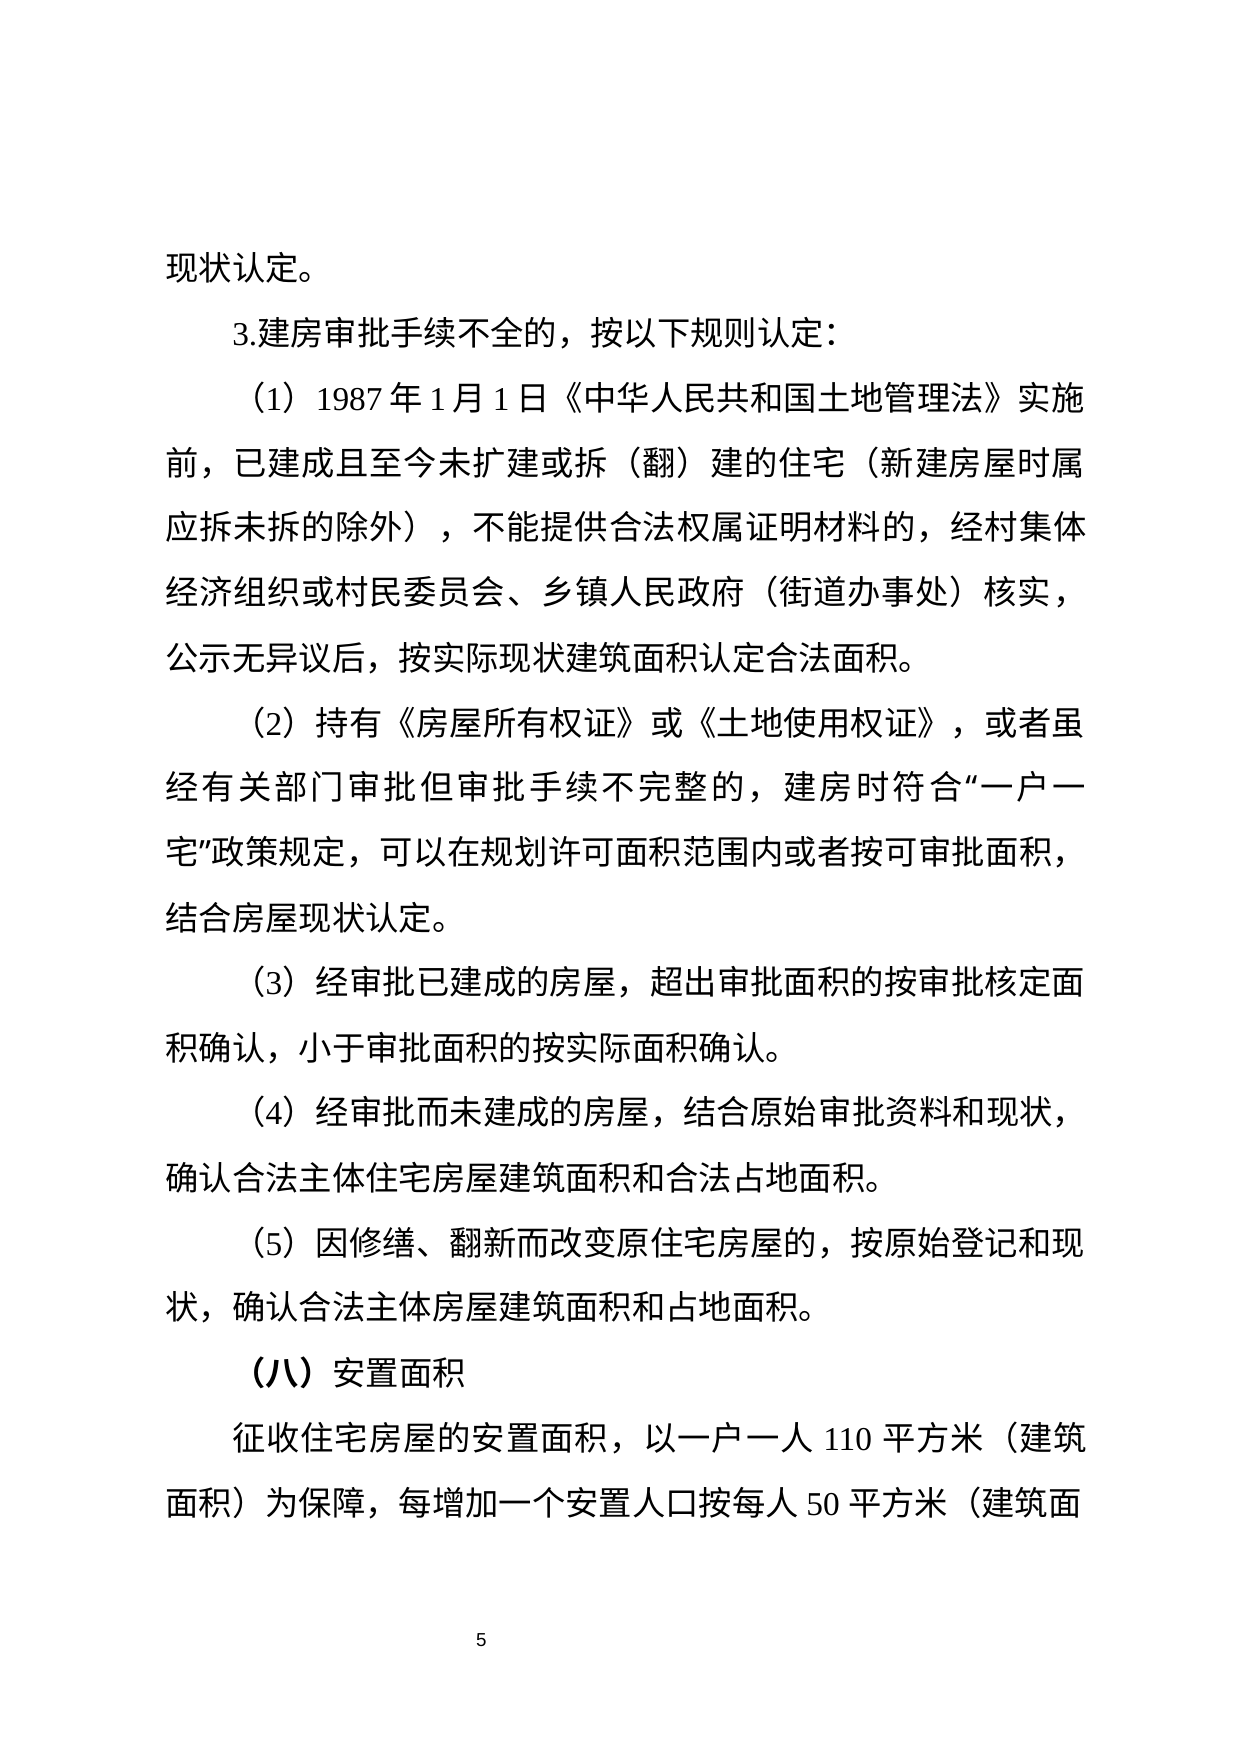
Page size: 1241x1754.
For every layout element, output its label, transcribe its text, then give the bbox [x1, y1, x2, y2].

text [165, 233, 1087, 298]
text （3）经审批已建成的房屋，超出审批面积的按审批核定面积确认，小于审批面积的按实际面积确认。 [165, 948, 1087, 1078]
text （八）安置面积 [165, 1338, 1087, 1403]
text 3.建房审批手续不全的，按以下规则认定： [165, 298, 1087, 363]
list （2）持有《房屋所有权证》或《土地使用权证》，或者虽经有关部门审批但审批手续不完整的，建房时符合“一户一宅”政策规定，可以在规划许可面积范围内或者按可审批面积，结合房屋现状认定。 [165, 688, 1087, 948]
text （5）因修缮、翻新而改变原住宅房屋的，按原始登记和现状，确认合法主体房屋建筑面积和占地面积。 [165, 1208, 1087, 1338]
text （4）经审批而未建成的房屋，结合原始审批资料和现状，确认合法主体住宅房屋建筑面积和合法占地面积。 [165, 1078, 1087, 1208]
text 征收住宅房屋的安置面积，以一户一人 110 平方米（建筑面积）为保障，每增加一个安置人口按每人 50 平方米（建筑面 [165, 1403, 1087, 1533]
text （1）1987年1月1日《中华人民共和国土地管理法》实施前，已建成且至今未扩建或拆（翻）建的住宅（新建房屋时属应拆未拆的除外），不能提供合法权属证明材料的，经村集体经济组织或村民委员会、乡镇人民政府（街道办事处）核实，公示无异议后，按实际现状建筑面积认定合法面积。 [165, 363, 1087, 688]
